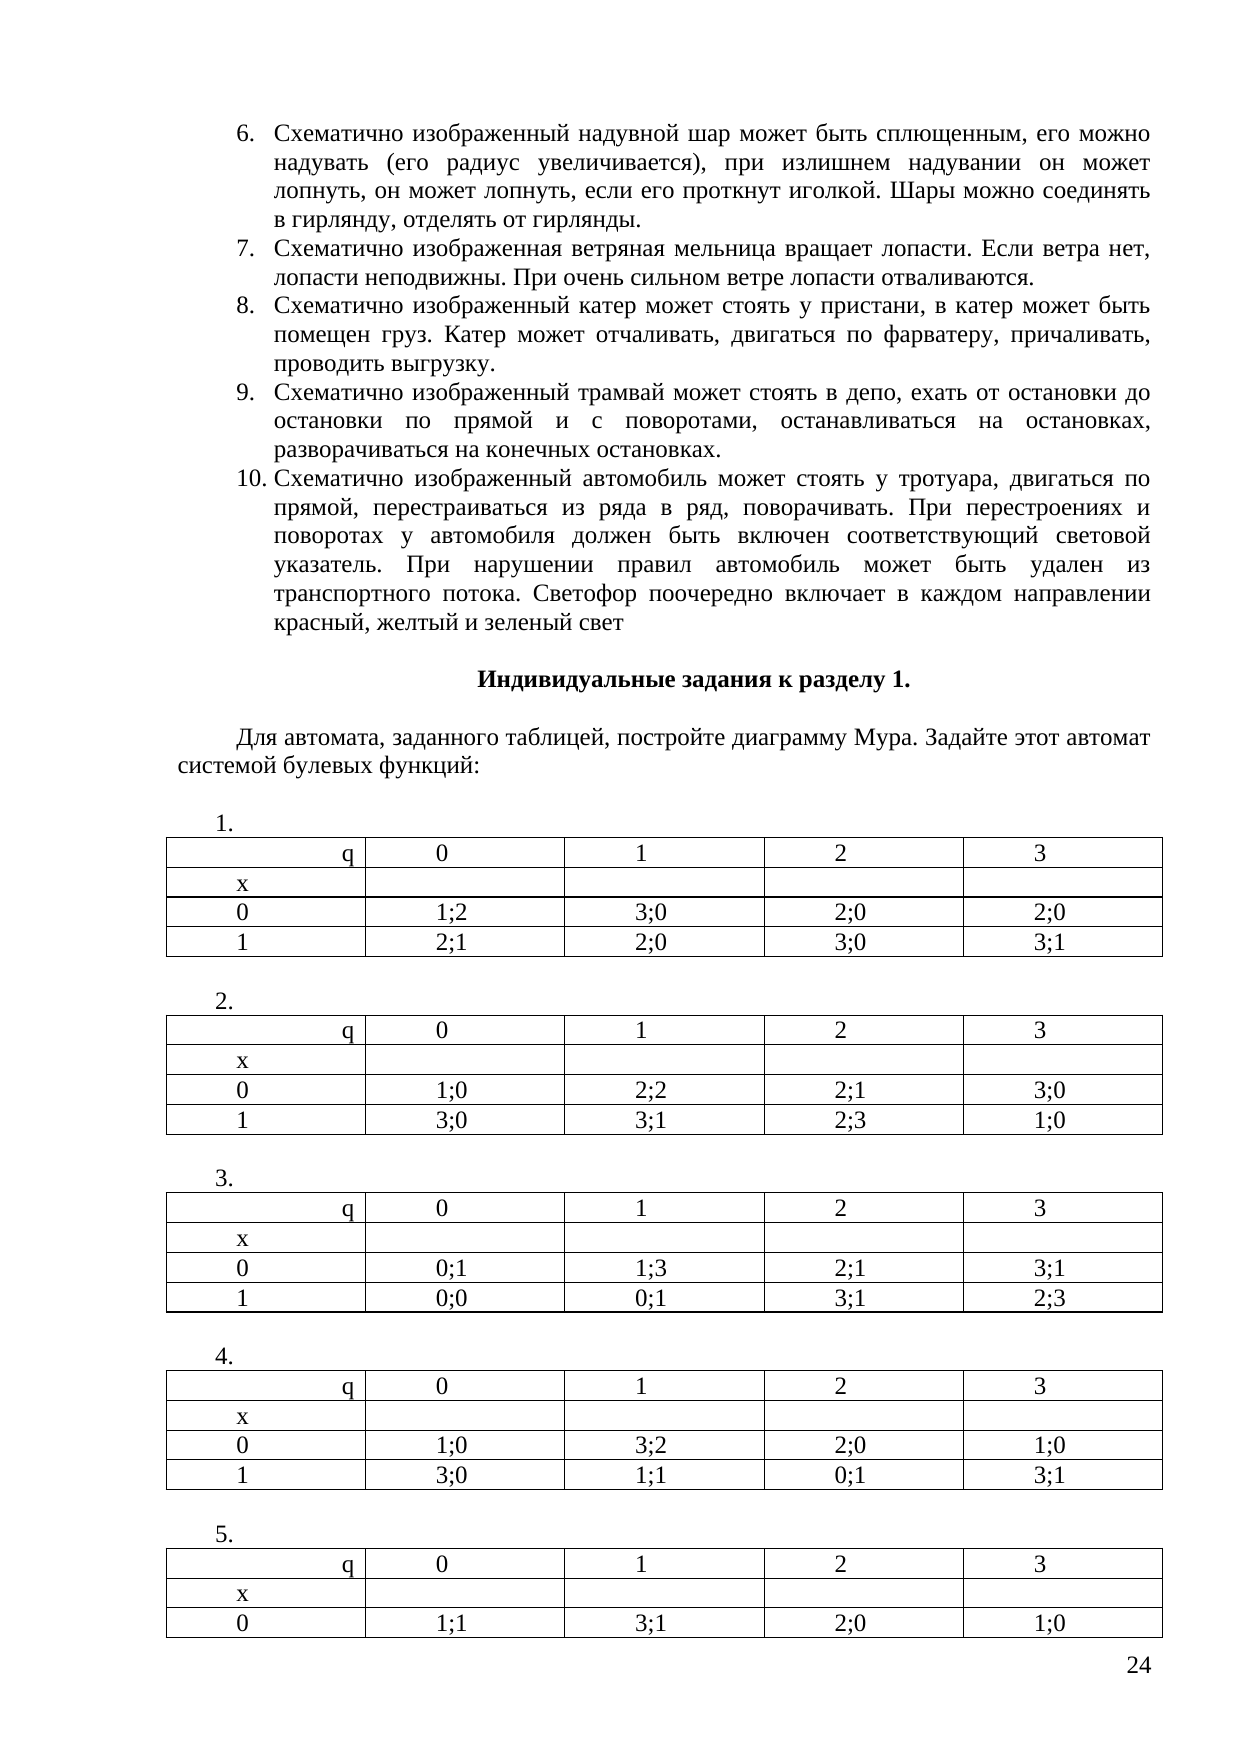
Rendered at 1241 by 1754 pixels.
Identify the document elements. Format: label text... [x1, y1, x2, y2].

list Схематично изображенный трамвай может стоять в депо, ехать от остановки до остановки по прямой и с поворотами, останавливаться на остановках, разворачиваться на конечных остановках. [236, 377, 1152, 463]
list Схематично изображенная ветряная мельница вращает лопасти. Если ветра нет, лопасти неподвижны. При очень сильном ветре лопасти отваливаются. [236, 233, 1152, 291]
list Схематично изображенный автомобиль может стоять у тротуара, двигаться по прямой, перестраиваться из ряда в ряд, поворачивать. При перестроениях и поворотах у автомобиля должен быть включен соответствующий световой указатель. При нарушении правил автомобиль может быть удален из транспортного потока. Светофор поочередно включает в каждом направлении красный, желтый и зеленый свет [236, 463, 1152, 636]
table_cell 2;1 [366, 927, 564, 956]
table_header q [167, 1193, 365, 1222]
table_cell 2;0 [964, 898, 1162, 926]
table_cell 0 [167, 1075, 365, 1104]
table_header q [167, 838, 365, 867]
table_cell 0 [167, 1431, 365, 1459]
table_header 3 [964, 1549, 1162, 1577]
table_cell 2;0 [765, 1608, 963, 1637]
table_cell 0;1 [366, 1253, 564, 1282]
table_cell [765, 1223, 963, 1252]
table_header 3 [964, 838, 1162, 867]
table_cell 2;0 [765, 898, 963, 926]
table_header 1 [565, 1371, 764, 1400]
table_cell x [167, 868, 365, 896]
table_cell 2;0 [565, 927, 764, 956]
table_cell [366, 1401, 564, 1429]
table_header q [167, 1016, 365, 1044]
table_header 0 [366, 1549, 564, 1577]
table_cell 2;1 [765, 1075, 963, 1104]
table_cell [765, 1045, 963, 1074]
table_cell [765, 1579, 963, 1607]
table_header 0 [366, 1371, 564, 1400]
table_cell 1;3 [565, 1253, 764, 1282]
table_cell 1;0 [964, 1431, 1162, 1459]
table_cell [765, 1401, 963, 1429]
table_cell [366, 1579, 564, 1607]
table_header 2 [765, 838, 963, 867]
table_cell [565, 1579, 764, 1607]
table_cell 0 [167, 898, 365, 926]
table_cell [366, 868, 564, 896]
list Схематично изображенный надувной шар может быть сплющенным, его можно надувать (его радиус увеличивается), при излишнем надувании он может лопнуть, он может лопнуть, если его проткнут иголкой. Шары можно соединять в гирлянду, отделять от гирлянды. [236, 118, 1152, 233]
table_cell [964, 1401, 1162, 1429]
table_header 0 [366, 1016, 564, 1044]
table_cell 3;0 [964, 1075, 1162, 1104]
table_cell 1 [167, 1105, 365, 1134]
table_cell x [167, 1401, 365, 1429]
table_cell 3;0 [366, 1105, 564, 1134]
table_cell [366, 1223, 564, 1252]
table_cell [366, 1045, 564, 1074]
table_cell 1 [167, 1283, 365, 1311]
table_header 2 [765, 1371, 963, 1400]
table_cell 1;0 [366, 1431, 564, 1459]
text Индивидуальные задания к разделу 1. [236, 664, 1152, 693]
table_cell 0;1 [765, 1460, 963, 1489]
table_cell x [167, 1579, 365, 1607]
table_cell 1;1 [366, 1608, 564, 1637]
table_header 1 [565, 1193, 764, 1222]
table_header q [167, 1371, 365, 1400]
table_cell 2;3 [964, 1283, 1162, 1311]
table_cell 3;2 [565, 1431, 764, 1459]
table_cell 2;0 [765, 1431, 963, 1459]
table_cell 3;1 [964, 1460, 1162, 1489]
table_cell [765, 868, 963, 896]
table_cell 3;0 [765, 927, 963, 956]
table_cell 3;1 [964, 1253, 1162, 1282]
table_header 3 [964, 1016, 1162, 1044]
table_cell 1;0 [964, 1105, 1162, 1134]
table_cell 3;0 [565, 898, 764, 926]
table_cell 1;0 [366, 1075, 564, 1104]
table_header 2 [765, 1193, 963, 1222]
table_header 3 [964, 1371, 1162, 1400]
table_cell 3;1 [765, 1283, 963, 1311]
table_header q [167, 1549, 365, 1577]
table_cell 1 [167, 927, 365, 956]
table_header 2 [765, 1016, 963, 1044]
table_header 1 [565, 1549, 764, 1577]
table_cell [565, 1223, 764, 1252]
table_cell 1;0 [964, 1608, 1162, 1637]
table_header 1 [565, 838, 764, 867]
table_cell [565, 868, 764, 896]
table_header 3 [964, 1193, 1162, 1222]
table_cell 3;0 [366, 1460, 564, 1489]
table_cell 0;0 [366, 1283, 564, 1311]
table_cell 2;2 [565, 1075, 764, 1104]
table_header 0 [366, 838, 564, 867]
table_header 0 [366, 1193, 564, 1222]
table_cell 3;1 [565, 1608, 764, 1637]
table_cell x [167, 1223, 365, 1252]
table_cell [964, 868, 1162, 896]
list Схематично изображенный катер может стоять у пристани, в катер может быть помещен груз. Катер может отчаливать, двигаться по фарватеру, причаливать, проводить выгрузку. [236, 291, 1152, 377]
table_cell x [167, 1045, 365, 1074]
table_header 1 [565, 1016, 764, 1044]
table_cell [964, 1579, 1162, 1607]
table_cell 0 [167, 1253, 365, 1282]
table_cell [964, 1223, 1162, 1252]
table_cell 1 [167, 1460, 365, 1489]
table_cell [565, 1045, 764, 1074]
table_cell [964, 1045, 1162, 1074]
table_cell 0;1 [565, 1283, 764, 1311]
table_cell 0 [167, 1608, 365, 1637]
table_cell [565, 1401, 764, 1429]
table_cell 3;1 [565, 1105, 764, 1134]
text Для автомата, заданного таблицей, постройте диаграмму Мура. Задайте этот автомат системой булевых функций: [177, 722, 1152, 779]
table_cell 3;1 [964, 927, 1162, 956]
table_cell 2;1 [765, 1253, 963, 1282]
table_cell 1;2 [366, 898, 564, 926]
table_cell 2;3 [765, 1105, 963, 1134]
table_header 2 [765, 1549, 963, 1577]
table_cell 1;1 [565, 1460, 764, 1489]
